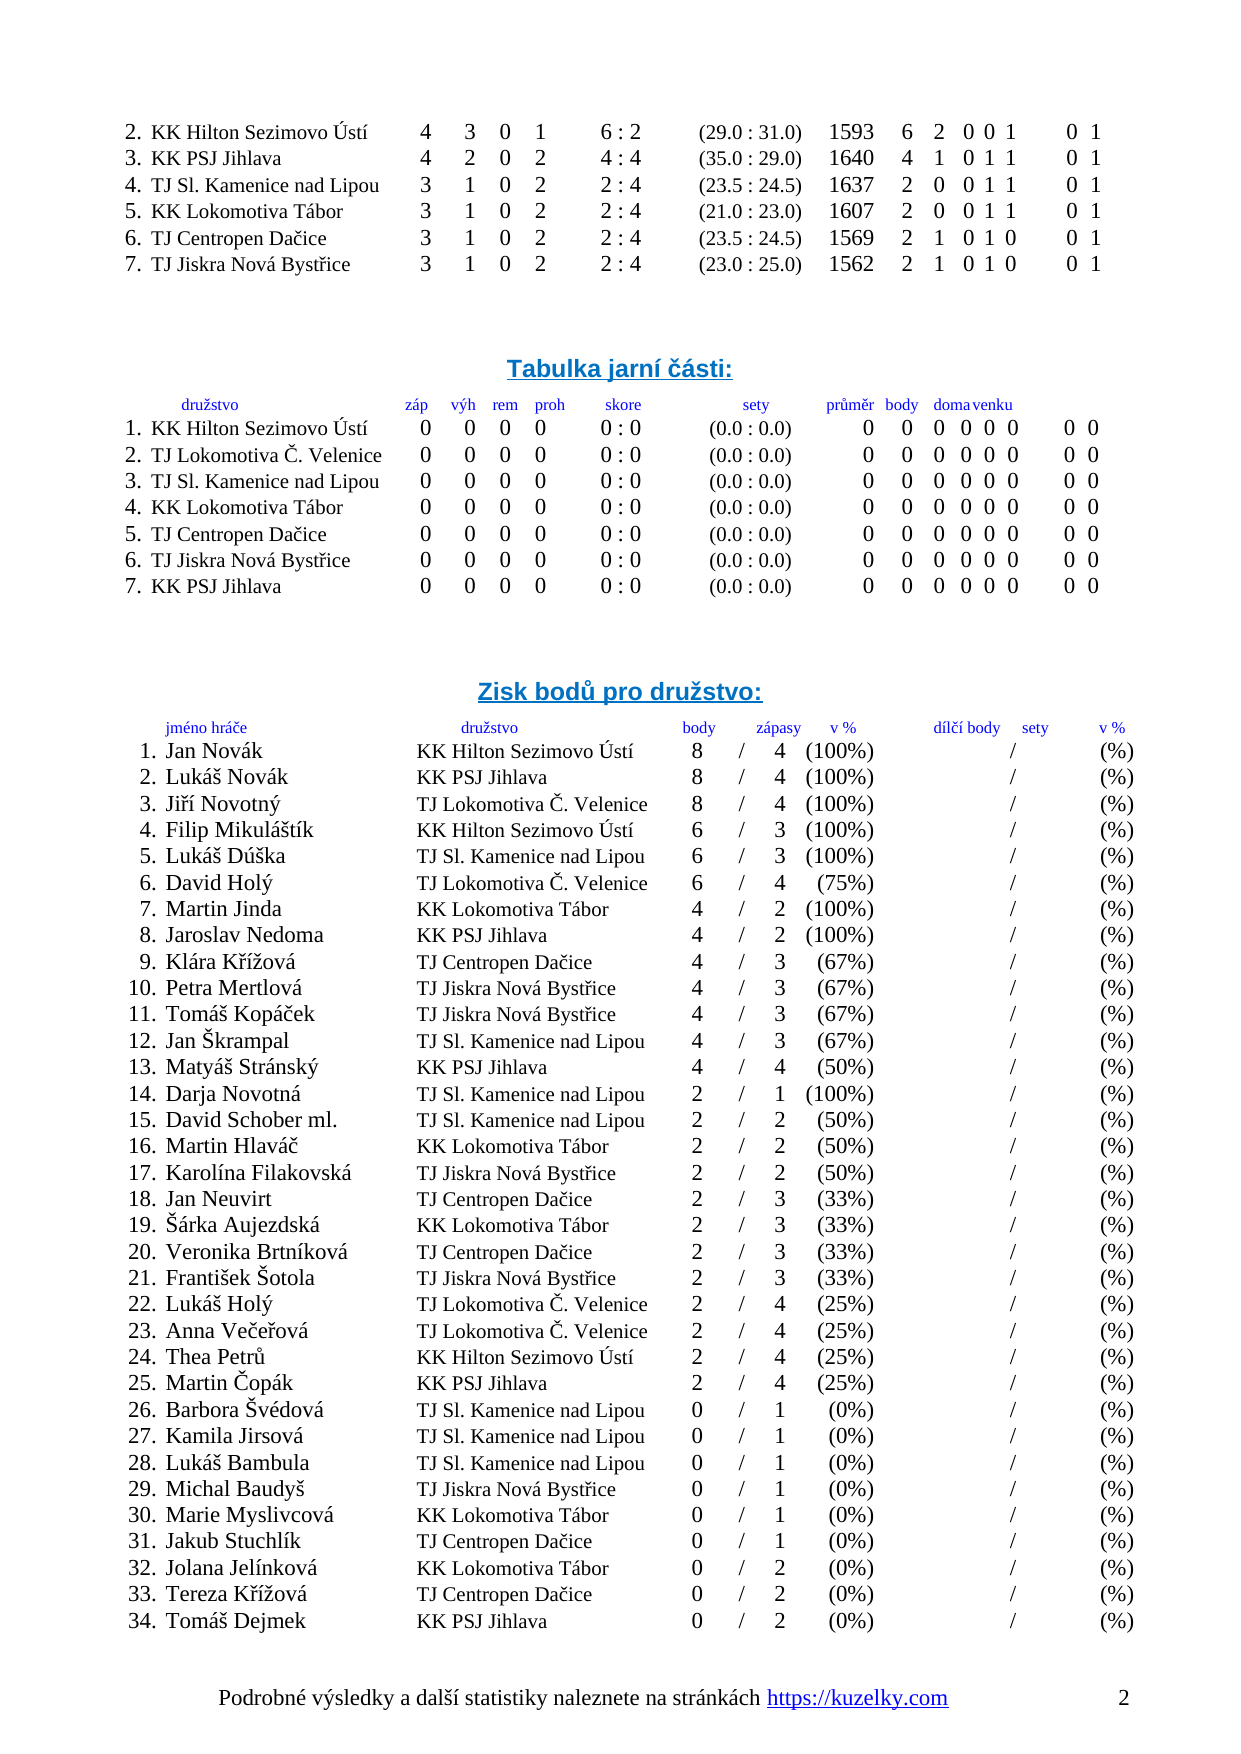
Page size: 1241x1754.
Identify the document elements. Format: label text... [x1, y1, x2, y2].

text 34. Tomáš Dejmek KK PSJ Jihlava 0 / 2 (0%) / (%) [106, 1607, 1134, 1633]
text 14. Darja Novotná TJ Sl. Kamenice nad Lipou 2 / 1 (100%) / (%) [106, 1079, 1134, 1106]
text 16. Martin Hlaváč KK Lokomotiva Tábor 2 / 2 (50%) / (%) [106, 1132, 1134, 1159]
text 10. Petra Mertlová TJ Jiskra Nová Bystřice 4 / 3 (67%) / (%) [106, 974, 1134, 1001]
text 2. Lukáš Novák KK PSJ Jihlava 8 / 4 (100%) / (%) [106, 763, 1134, 790]
text 4. KK Lokomotiva Tábor 0 0 0 0 0 : 0 (0.0 : 0.0) 0 0 0 0 0 0 0 0 [106, 493, 1134, 520]
text 2. KK Hilton Sezimovo Ústí 4 3 0 1 6 : 2 (29.0 : 31.0) 1593 6 2 0 0 1 0 1 [106, 118, 1134, 144]
text 3. TJ Sl. Kamenice nad Lipou 0 0 0 0 0 : 0 (0.0 : 0.0) 0 0 0 0 0 0 0 0 [106, 467, 1134, 493]
text 5. TJ Centropen Dačice 0 0 0 0 0 : 0 (0.0 : 0.0) 0 0 0 0 0 0 0 0 [106, 520, 1134, 546]
text Tabulka jarní části: [94, 354, 1145, 383]
text 29. Michal Baudyš TJ Jiskra Nová Bystřice 0 / 1 (0%) / (%) [106, 1475, 1134, 1501]
text 33. Tereza Křížová TJ Centropen Dačice 0 / 2 (0%) / (%) [106, 1580, 1134, 1607]
text 30. Marie Myslivcová KK Lokomotiva Tábor 0 / 1 (0%) / (%) [106, 1501, 1134, 1528]
text Zisk bodů pro družstvo: [94, 677, 1145, 705]
text 13. Matyáš Stránský KK PSJ Jihlava 4 / 4 (50%) / (%) [106, 1053, 1134, 1079]
text 25. Martin Čopák KK PSJ Jihlava 2 / 4 (25%) / (%) [106, 1369, 1134, 1396]
text 7. TJ Jiskra Nová Bystřice 3 1 0 2 2 : 4 (23.0 : 25.0) 1562 2 1 0 1 0 0 1 [106, 250, 1134, 276]
text 32. Jolana Jelínková KK Lokomotiva Tábor 0 / 2 (0%) / (%) [106, 1554, 1134, 1580]
text družstvo záp výh rem proh skore sety průměr body doma venku [106, 395, 1134, 414]
text 18. Jan Neuvirt TJ Centropen Dačice 2 / 3 (33%) / (%) [106, 1185, 1134, 1211]
text 3. KK PSJ Jihlava 4 2 0 2 4 : 4 (35.0 : 29.0) 1640 4 1 0 1 1 0 1 [106, 144, 1134, 171]
text 4. Filip Mikuláštík KK Hilton Sezimovo Ústí 6 / 3 (100%) / (%) [106, 816, 1134, 842]
text 5. Lukáš Dúška TJ Sl. Kamenice nad Lipou 6 / 3 (100%) / (%) [106, 842, 1134, 869]
text 6. David Holý TJ Lokomotiva Č. Velenice 6 / 4 (75%) / (%) [106, 869, 1134, 895]
text 6. TJ Jiskra Nová Bystřice 0 0 0 0 0 : 0 (0.0 : 0.0) 0 0 0 0 0 0 0 0 [106, 546, 1134, 572]
text 31. Jakub Stuchlík TJ Centropen Dačice 0 / 1 (0%) / (%) [106, 1528, 1134, 1554]
text 11. Tomáš Kopáček TJ Jiskra Nová Bystřice 4 / 3 (67%) / (%) [106, 1001, 1134, 1027]
text 28. Lukáš Bambula TJ Sl. Kamenice nad Lipou 0 / 1 (0%) / (%) [106, 1448, 1134, 1475]
text 22. Lukáš Holý TJ Lokomotiva Č. Velenice 2 / 4 (25%) / (%) [106, 1290, 1134, 1317]
text 26. Barbora Švédová TJ Sl. Kamenice nad Lipou 0 / 1 (0%) / (%) [106, 1396, 1134, 1422]
text 8. Jaroslav Nedoma KK PSJ Jihlava 4 / 2 (100%) / (%) [106, 921, 1134, 948]
text 27. Kamila Jirsová TJ Sl. Kamenice nad Lipou 0 / 1 (0%) / (%) [106, 1422, 1134, 1448]
text 7. KK PSJ Jihlava 0 0 0 0 0 : 0 (0.0 : 0.0) 0 0 0 0 0 0 0 0 [106, 572, 1134, 599]
text 7. Martin Jinda KK Lokomotiva Tábor 4 / 2 (100%) / (%) [106, 895, 1134, 921]
text 3. Jiří Novotný TJ Lokomotiva Č. Velenice 8 / 4 (100%) / (%) [106, 790, 1134, 816]
text 5. KK Lokomotiva Tábor 3 1 0 2 2 : 4 (21.0 : 23.0) 1607 2 0 0 1 1 0 1 [106, 197, 1134, 223]
text 6. TJ Centropen Dačice 3 1 0 2 2 : 4 (23.5 : 24.5) 1569 2 1 0 1 0 0 1 [106, 223, 1134, 250]
text 20. Veronika Brtníková TJ Centropen Dačice 2 / 3 (33%) / (%) [106, 1238, 1134, 1264]
text 2. TJ Lokomotiva Č. Velenice 0 0 0 0 0 : 0 (0.0 : 0.0) 0 0 0 0 0 0 0 0 [106, 441, 1134, 467]
text 19. Šárka Aujezdská KK Lokomotiva Tábor 2 / 3 (33%) / (%) [106, 1211, 1134, 1238]
text 23. Anna Večeřová TJ Lokomotiva Č. Velenice 2 / 4 (25%) / (%) [106, 1317, 1134, 1343]
text 4. TJ Sl. Kamenice nad Lipou 3 1 0 2 2 : 4 (23.5 : 24.5) 1637 2 0 0 1 1 0 1 [106, 171, 1134, 197]
text 9. Klára Křížová TJ Centropen Dačice 4 / 3 (67%) / (%) [106, 948, 1134, 974]
text 15. David Schober ml. TJ Sl. Kamenice nad Lipou 2 / 2 (50%) / (%) [106, 1106, 1134, 1132]
text 24. Thea Petrů KK Hilton Sezimovo Ústí 2 / 4 (25%) / (%) [106, 1343, 1134, 1369]
text jméno hráče družstvo body zápasy v % dílčí body sety v % [106, 718, 1134, 737]
text 21. František Šotola TJ Jiskra Nová Bystřice 2 / 3 (33%) / (%) [106, 1264, 1134, 1290]
text 12. Jan Škrampal TJ Sl. Kamenice nad Lipou 4 / 3 (67%) / (%) [106, 1027, 1134, 1053]
text 1. KK Hilton Sezimovo Ústí 0 0 0 0 0 : 0 (0.0 : 0.0) 0 0 0 0 0 0 0 0 [106, 414, 1134, 441]
text 17. Karolína Filakovská TJ Jiskra Nová Bystřice 2 / 2 (50%) / (%) [106, 1159, 1134, 1185]
text 1. Jan Novák KK Hilton Sezimovo Ústí 8 / 4 (100%) / (%) [106, 737, 1134, 763]
